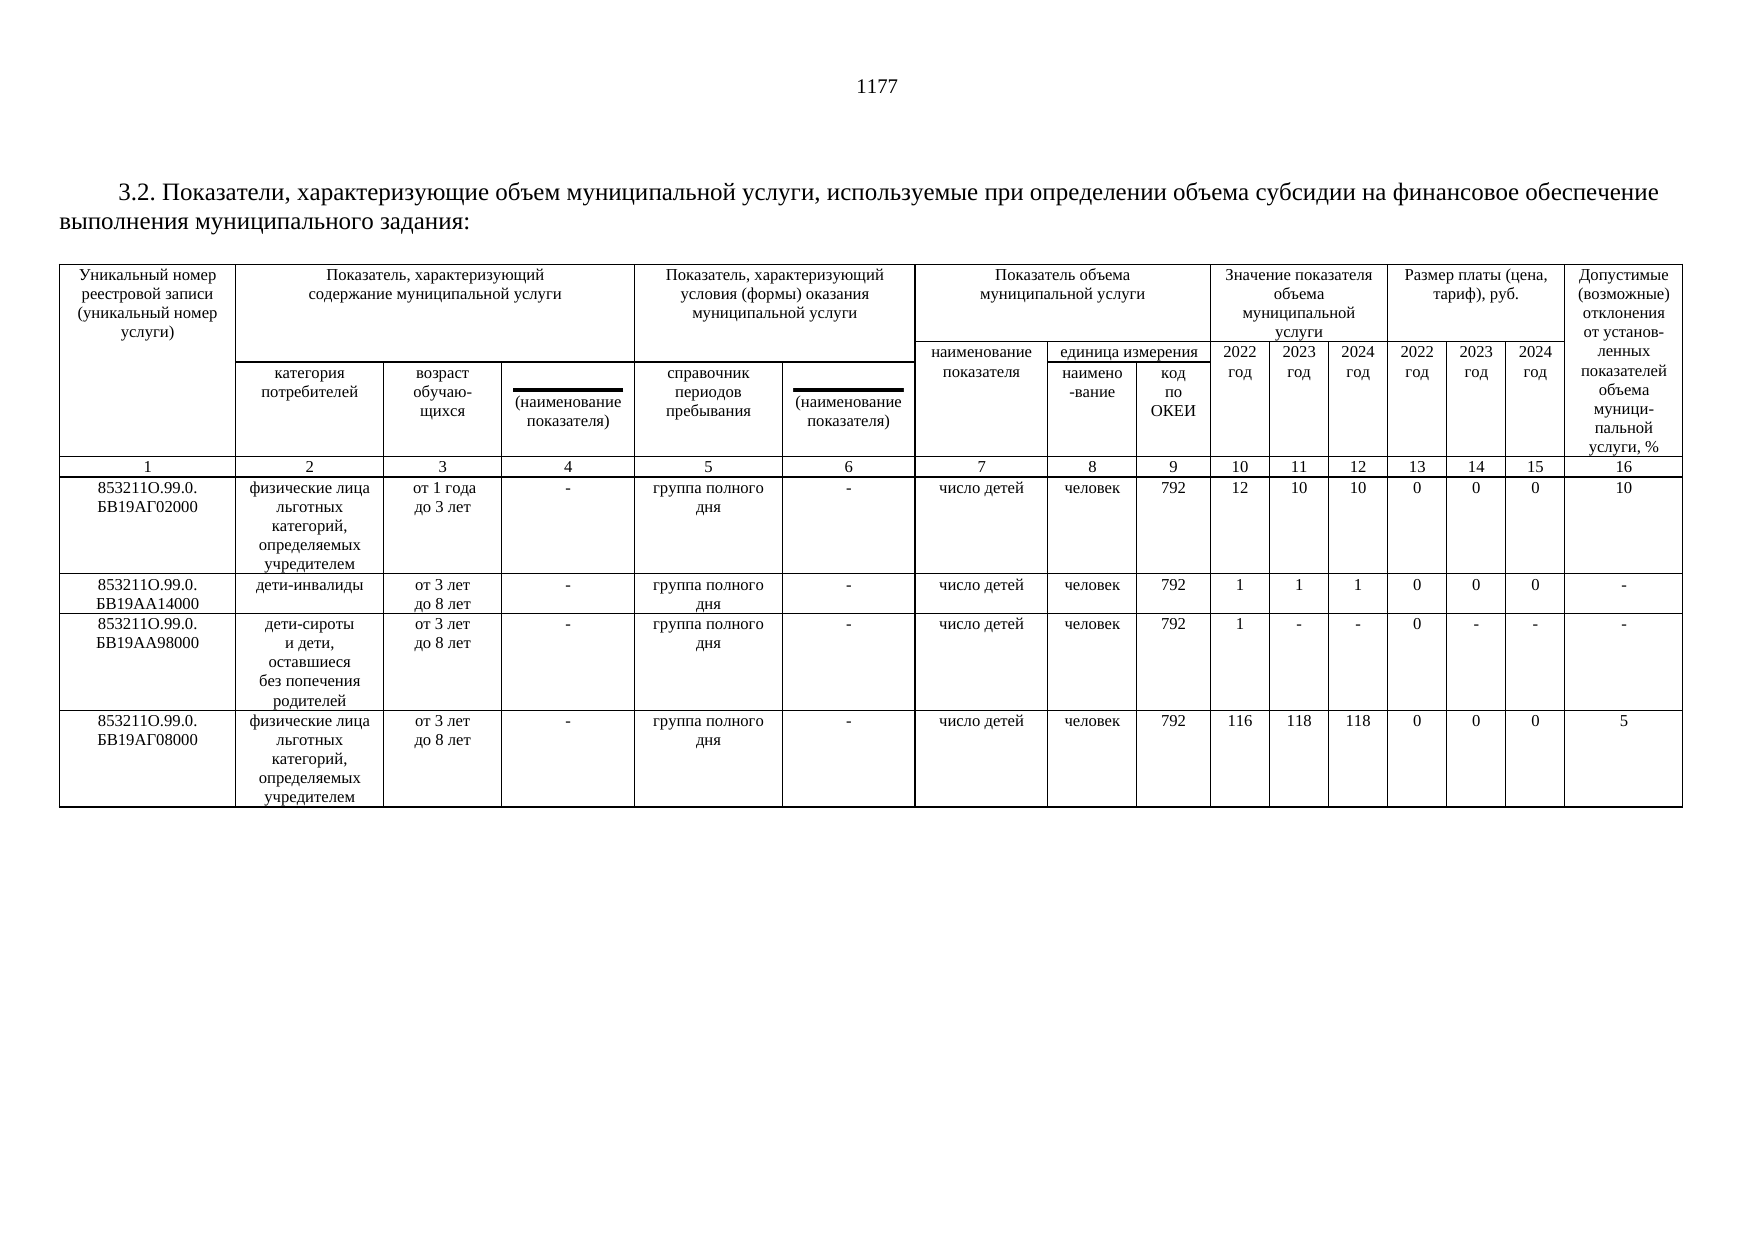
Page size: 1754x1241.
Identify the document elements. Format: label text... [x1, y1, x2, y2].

table_cell 10 [1329, 478, 1387, 573]
table_cell - [502, 574, 634, 613]
table_header Показатель, характеризующий условия (формы) оказания муниципальной услуги [635, 265, 914, 361]
table_cell число детей [916, 711, 1047, 806]
table_cell код по ОКЕИ [1137, 363, 1210, 456]
table_cell 5 [635, 457, 782, 476]
table_cell - [783, 711, 914, 806]
table_header Допустимые (возможные) отклонения от установ-ленных показателей объема муници-пальной услуги, % [1565, 265, 1682, 456]
table_cell 11 [1270, 457, 1328, 476]
table_cell 12 [1211, 478, 1269, 573]
table_cell человек [1048, 478, 1136, 573]
table_header Показатель объема муниципальной услуги [916, 265, 1210, 341]
table_cell 2023 год [1447, 342, 1505, 456]
table_cell группа полного дня [635, 478, 782, 573]
table_header Показатель, характеризующий содержание муниципальной услуги [236, 265, 634, 361]
table_cell наименование показателя [916, 342, 1047, 456]
table_cell 5 [1565, 711, 1682, 806]
table_cell - [783, 478, 914, 573]
table_cell 6 [783, 457, 914, 476]
table_cell 2022 год [1388, 342, 1446, 456]
table_cell человек [1048, 711, 1136, 806]
table_cell - [1565, 574, 1682, 613]
table_cell 853211О.99.0. БВ19АГ08000 [60, 711, 235, 806]
table_cell - [1447, 614, 1505, 709]
table_cell 0 [1506, 478, 1564, 573]
table_cell от 3 лет до 8 лет [384, 574, 501, 613]
table_cell 792 [1137, 574, 1210, 613]
table_cell группа полного дня [635, 711, 782, 806]
table_cell 1 [1329, 574, 1387, 613]
table_cell 792 [1137, 614, 1210, 709]
table_cell 10 [1270, 478, 1328, 573]
table_cell 0 [1447, 574, 1505, 613]
table_cell 10 [1565, 478, 1682, 573]
table_cell 0 [1447, 478, 1505, 573]
table_cell 0 [1388, 614, 1446, 709]
table_cell физические лица льготных категорий, определяемых учредителем [236, 478, 383, 573]
table_cell 4 [502, 457, 634, 476]
table_cell (наименование показателя) [502, 363, 634, 456]
table_cell группа полного дня [635, 614, 782, 709]
table_cell - [783, 574, 914, 613]
table_cell группа полного дня [635, 574, 782, 613]
table_cell 13 [1388, 457, 1446, 476]
table_cell физические лица льготных категорий, определяемых учредителем [236, 711, 383, 806]
table_cell 118 [1329, 711, 1387, 806]
table_cell 853211О.99.0. БВ19АГ02000 [60, 478, 235, 573]
table_cell 0 [1447, 711, 1505, 806]
table_header Значение показателя объема муниципальной услуги [1211, 265, 1387, 341]
table_cell 116 [1211, 711, 1269, 806]
table_cell - [502, 614, 634, 709]
table_cell от 3 лет до 8 лет [384, 711, 501, 806]
table_cell возраст обучаю-щихся [384, 363, 501, 456]
table_cell 1 [1211, 574, 1269, 613]
table_cell 853211О.99.0. БВ19АА14000 [60, 574, 235, 613]
table_cell человек [1048, 574, 1136, 613]
table_cell - [783, 614, 914, 709]
table_cell число детей [916, 614, 1047, 709]
table_cell 853211О.99.0. БВ19АА98000 [60, 614, 235, 709]
table_cell 0 [1388, 711, 1446, 806]
table_cell 7 [916, 457, 1047, 476]
table_cell справочник периодов пребывания [635, 363, 782, 456]
table_cell 0 [1388, 478, 1446, 573]
table_cell человек [1048, 614, 1136, 709]
table_cell 9 [1137, 457, 1210, 476]
table_cell 2022 год [1211, 342, 1269, 456]
table_cell - [1565, 614, 1682, 709]
table_cell 3 [384, 457, 501, 476]
text 3.2. Показатели, характеризующие объем муниципальной услуги, используемые при определении объема субсидии на финансовое обеспечение выполнения муниципального задания: [59, 177, 1695, 235]
table_cell от 3 лет до 8 лет [384, 614, 501, 709]
table_cell 1 [1270, 574, 1328, 613]
table_cell наимено-вание [1048, 363, 1136, 456]
table_cell 2 [236, 457, 383, 476]
table_header Уникальный номер реестровой записи (уникальный номер услуги) [60, 265, 235, 456]
table_cell 0 [1506, 574, 1564, 613]
table_cell 1 [1211, 614, 1269, 709]
table_cell - [502, 711, 634, 806]
table_cell 16 [1565, 457, 1682, 476]
table_cell 1 [60, 457, 235, 476]
table_cell дети-инвалиды [236, 574, 383, 613]
table_cell число детей [916, 478, 1047, 573]
table_cell число детей [916, 574, 1047, 613]
table_cell 2024 год [1506, 342, 1564, 456]
table_cell 2024 год [1329, 342, 1387, 456]
table_cell категория потребителей [236, 363, 383, 456]
table_cell единица измерения [1048, 342, 1210, 361]
table_cell - [1329, 614, 1387, 709]
table_cell от 1 года до 3 лет [384, 478, 501, 573]
table_cell 2023 год [1270, 342, 1328, 456]
table_cell 14 [1447, 457, 1505, 476]
table_header Размер платы (цена, тариф), руб. [1388, 265, 1564, 341]
table_cell 10 [1211, 457, 1269, 476]
table_cell 792 [1137, 711, 1210, 806]
table_cell дети-сироты и дети, оставшиеся без попечения родителей [236, 614, 383, 709]
table_cell 792 [1137, 478, 1210, 573]
table_cell 0 [1506, 711, 1564, 806]
table_cell 8 [1048, 457, 1136, 476]
table_cell 12 [1329, 457, 1387, 476]
table_cell - [1270, 614, 1328, 709]
table_cell - [1506, 614, 1564, 709]
table_cell 0 [1388, 574, 1446, 613]
table_cell (наименование показателя) [783, 363, 914, 456]
table_cell - [502, 478, 634, 573]
table_cell 118 [1270, 711, 1328, 806]
table_cell 15 [1506, 457, 1564, 476]
